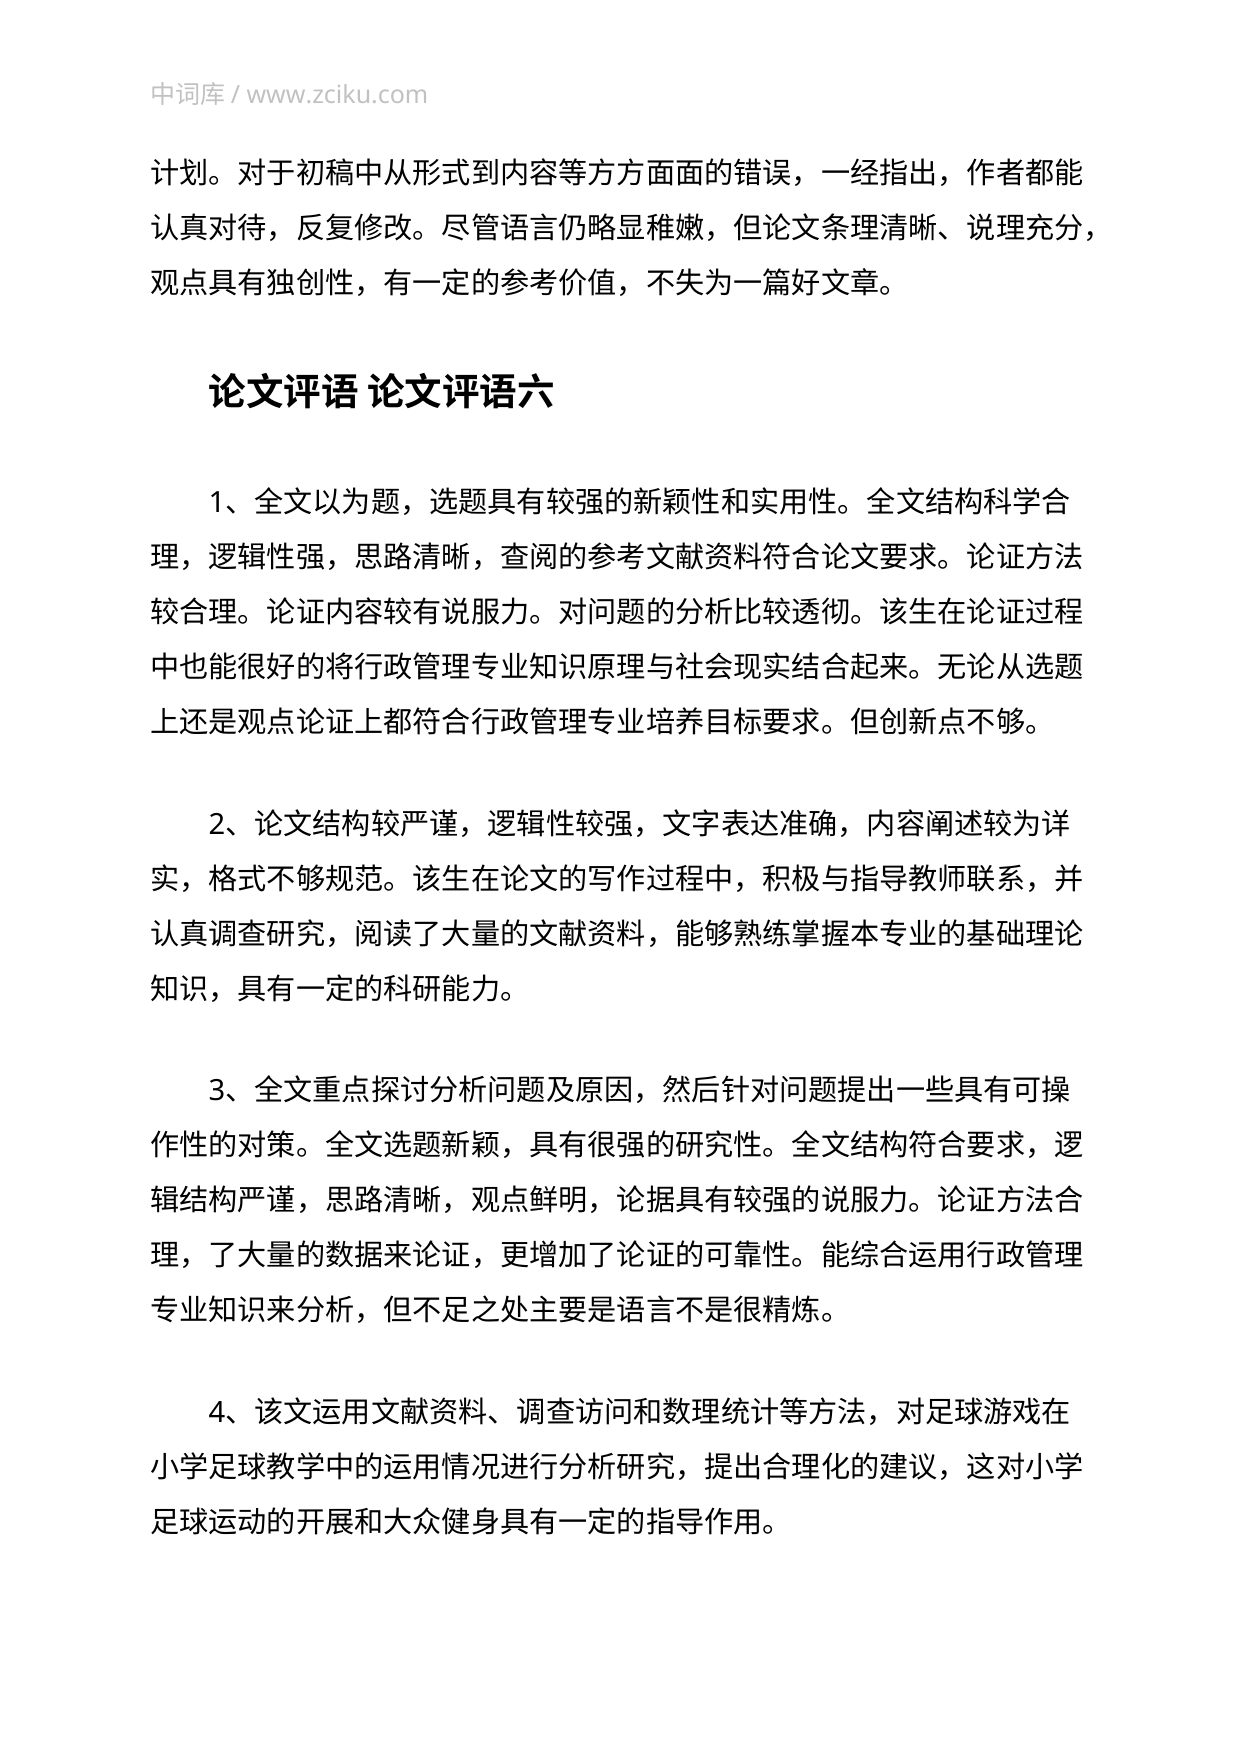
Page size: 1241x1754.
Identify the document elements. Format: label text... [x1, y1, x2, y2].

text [150, 150, 1090, 302]
text 2、论文结构较严谨，逻辑性较强，文字表达准确，内容阐述较为详实，格式不够规范。该生在论文的写作过程中，积极与指导教师联系，并认真调查研究，阅读了大量的文献资料，能够熟练掌握本专业的基础理论知识，具有一定的科研能力。 [150, 800, 1090, 1007]
text 论文评语 论文评语六 [150, 362, 1090, 416]
text 1、全文以为题，选题具有较强的新颖性和实用性。全文结构科学合理，逻辑性强，思路清晰，查阅的参考文献资料符合论文要求。论证方法较合理。论证内容较有说服力。对问题的分析比较透彻。该生在论证过程中也能很好的将行政管理专业知识原理与社会现实结合起来。无论从选题上还是观点论证上都符合行政管理专业培养目标要求。但创新点不够。 [150, 479, 1090, 741]
text 4、该文运用文献资料、调查访问和数理统计等方法，对足球游戏在小学足球教学中的运用情况进行分析研究，提出合理化的建议，这对小学足球运动的开展和大众健身具有一定的指导作用。 [150, 1388, 1090, 1541]
text 3、全文重点探讨分析问题及原因，然后针对问题提出一些具有可操作性的对策。全文选题新颖，具有很强的研究性。全文结构符合要求，逻辑结构严谨，思路清晰，观点鲜明，论据具有较强的说服力。论证方法合理，了大量的数据来论证，更增加了论证的可靠性。能综合运用行政管理专业知识来分析，但不足之处主要是语言不是很精炼。 [150, 1067, 1090, 1329]
